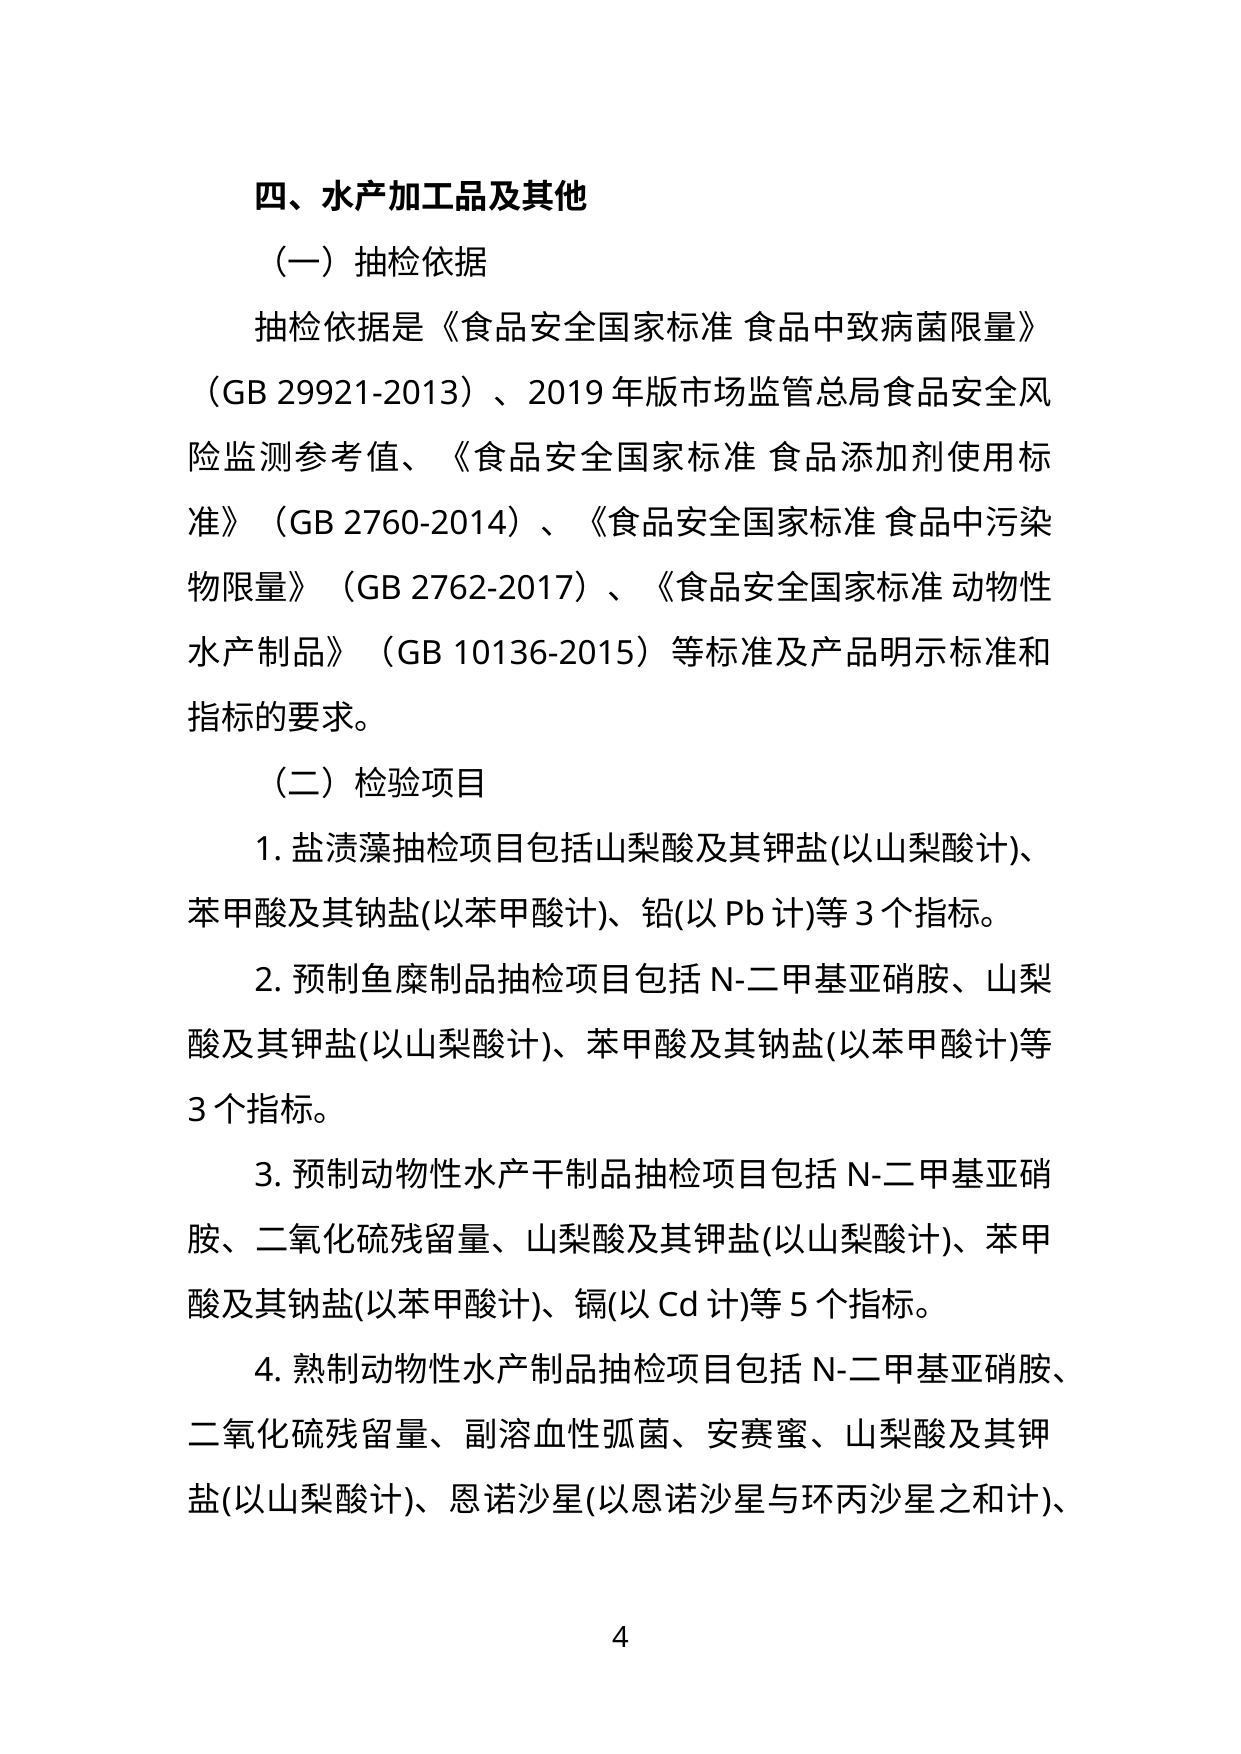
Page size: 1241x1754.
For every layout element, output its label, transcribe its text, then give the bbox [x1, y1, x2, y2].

text （二）检验项目 [187, 748, 1053, 813]
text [187, 1335, 1053, 1530]
text 抽检依据是《食品安全国家标准 食品中致病菌限量》（GB 29921-2013）、2019年版市场监管总局食品安全风险监测参考值、《食品安全国家标准 食品添加剂使用标准》（GB 2760-2014）、《食品安全国家标准 食品中污染物限量》（GB 2762-2017）、《食品安全国家标准 动物性水产制品》（GB 10136-2015）等标准及产品明示标准和指标的要求。 [187, 293, 1053, 748]
text 3. 预制动物性水产干制品抽检项目包括N-二甲基亚硝胺、二氧化硫残留量、山梨酸及其钾盐(以山梨酸计)、苯甲酸及其钠盐(以苯甲酸计)、镉(以Cd计)等5个指标。 [187, 1139, 1053, 1334]
text （一）抽检依据 [187, 227, 1053, 292]
text 2. 预制鱼糜制品抽检项目包括N-二甲基亚硝胺、山梨酸及其钾盐(以山梨酸计)、苯甲酸及其钠盐(以苯甲酸计)等3个指标。 [187, 944, 1053, 1139]
text 四、水产加工品及其他 [187, 162, 1053, 227]
text 1. 盐渍藻抽检项目包括山梨酸及其钾盐(以山梨酸计)、苯甲酸及其钠盐(以苯甲酸计)、铅(以Pb计)等3个指标。 [187, 814, 1053, 944]
